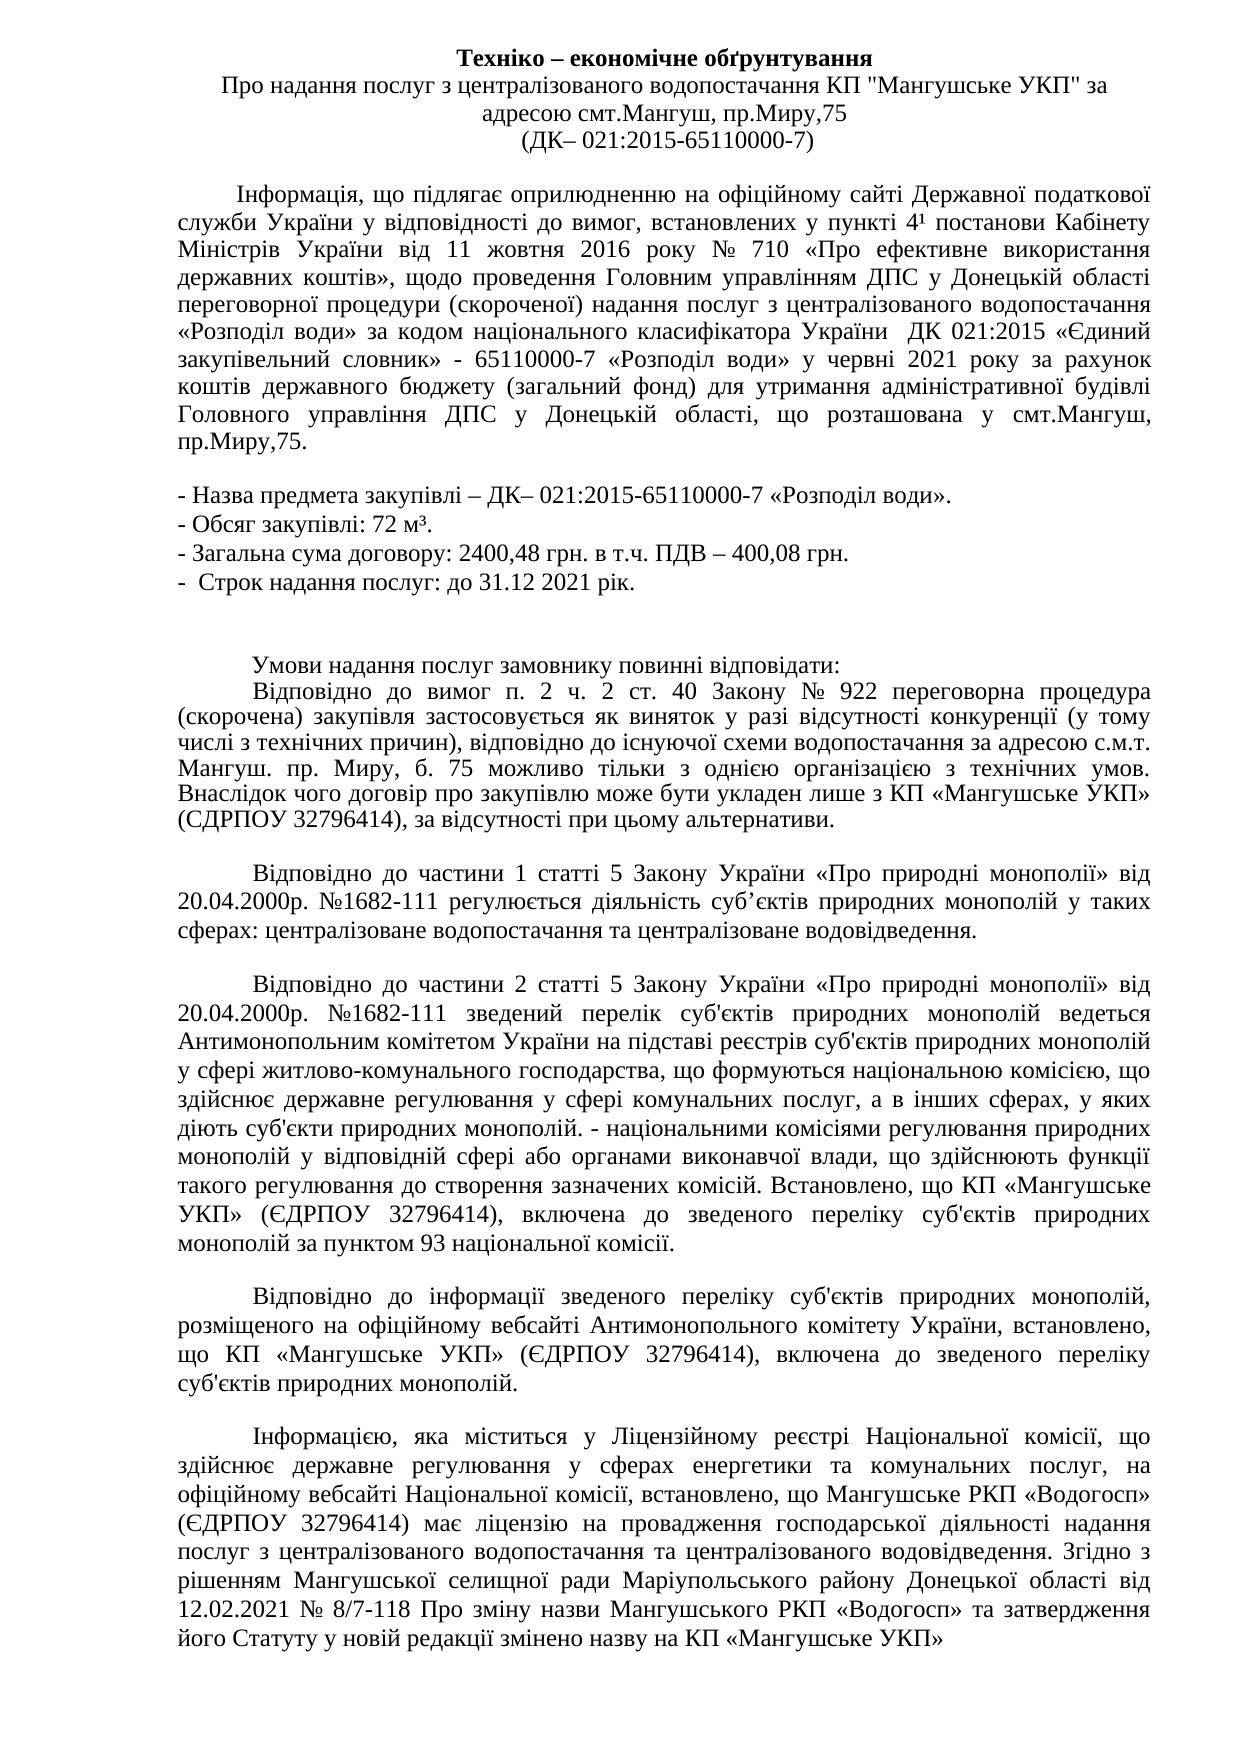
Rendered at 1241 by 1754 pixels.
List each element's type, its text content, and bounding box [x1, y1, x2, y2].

text (ДК– 021:2015-65110000-7) [177, 126, 1152, 154]
text Інформація, що підлягає оприлюдненню на офіційному сайті Державної податкової служби України у відповідності до вимог, встановлених у пункті 4¹ постанови Кабінету Міністрів України від 11 жовтня 2016 року № 710 «Про ефективне використання державних коштів», щодо проведення Головним управлінням ДПС у Донецькій області переговорної процедури (скороченої) надання послуг з централізованого водопостачання «Розподіл води» за кодом національного класифікатора України ДК 021:2015 «Єдиний закупівельний словник» - 65110000-7 «Розподіл води» у червні 2021 року за рахунок коштів державного бюджету (загальний фонд) для утримання адміністративної будівлі Головного управління ДПС у Донецькій області, що розташована у смт.Мангуш, пр.Миру,75. [177, 181, 1152, 455]
text Відповідно до вимог п. 2 ч. 2 ст. 40 Закону № 922 переговорна процедура (скорочена) закупівля застосовується як виняток у разі відсутності конкуренції (у тому числі з технічних причин), відповідно до існуючої схеми водопостачання за адресою с.м.т. Мангуш. пр. Миру, б. 75 можливо тільки з однією організацією з технічних умов. Внаслідок чого договір про закупівлю може бути укладен лише з КП «Мангушське УКП» (СДРПОУ 32796414), за відсутності при цьому альтернативи. [177, 679, 1152, 833]
text Відповідно до частини 1 статті 5 Закону України «Про природні монополії» від 20.04.2000р. №1682-111 регулюється діяльність суб’єктів природних монополій у таких сферах: централізоване водопостачання та централізоване водовідведення. [177, 858, 1152, 944]
text - Назва предмета закупівлі – ДК– 021:2015-65110000-7 «Розподіл води». [177, 482, 1152, 509]
text - Строк надання послуг: до 31.12 2021 рік. [177, 567, 1152, 596]
text Про надання послуг з централізованого водопостачання КП "Мангушське УКП" за адресою смт.Мангуш, пр.Миру,75 [177, 72, 1152, 126]
text - Обсяг закупівлі: 72 м³. [177, 509, 1152, 538]
text Відповідно до частини 2 статті 5 Закону України «Про природні монополії» від 20.04.2000р. №1682-111 зведений перелік суб'єктів природних монополій ведеться Антимонопольним комітетом України на підставі реєстрів суб'єктів природних монополій у сфері житлово-комунального господарства, що формуються національною комісією, що здійснює державне регулювання у сфері комунальних послуг, а в інших сферах, у яких діють суб'єкти природних монополій. - національними комісіями регулювання природних монополій у відповідній сфері або органами виконавчої влади, що здійснюють функції такого регулювання до створення зазначених комісій. Встановлено, що КП «Мангушське УКП» (ЄДРПОУ 32796414), включена до зведеного переліку суб'єктів природних монополій за пунктом 93 національної комісії. [177, 969, 1152, 1256]
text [177, 1421, 1152, 1651]
text Техніко – економічне обґрунтування [177, 44, 1152, 72]
text Відповідно до інформації зведеного переліку суб'єктів природних монополій, розміщеного на офіційному вебсайті Антимонопольного комітету України, встановлено, що КП «Мангушське УКП» (ЄДРПОУ 32796414), включена до зведеного переліку суб'єктів природних монополій. [177, 1281, 1152, 1396]
text - Загальна сума договору: 2400,48 грн. в т.ч. ПДВ – 400,08 грн. [177, 538, 1152, 567]
text Умови надання послуг замовнику повинні відповідати: [177, 652, 1152, 679]
